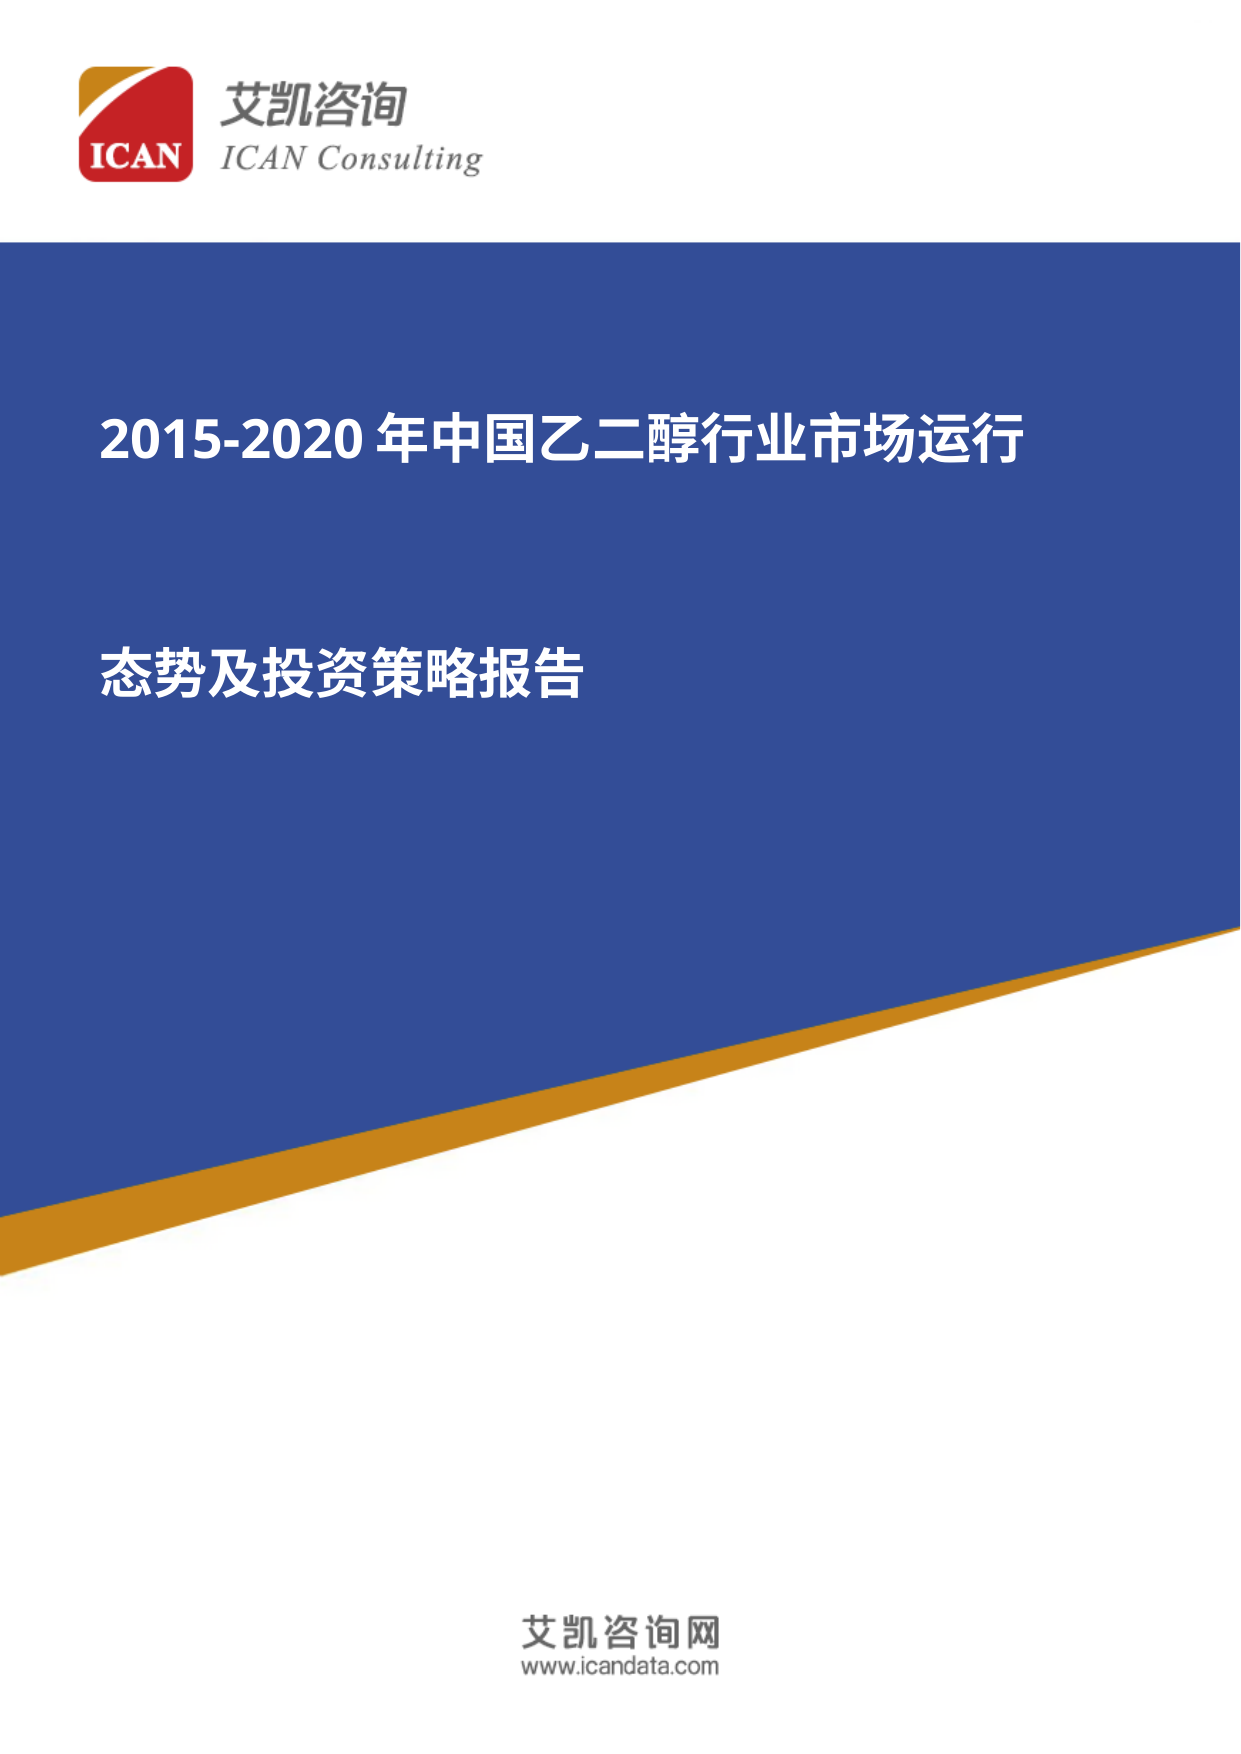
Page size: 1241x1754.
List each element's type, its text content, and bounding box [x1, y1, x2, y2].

subtitle 2015-2020年中国乙二醇行业市场运行态势及投资策略报告 [99, 386, 1053, 718]
picture [0, 5, 1241, 1754]
